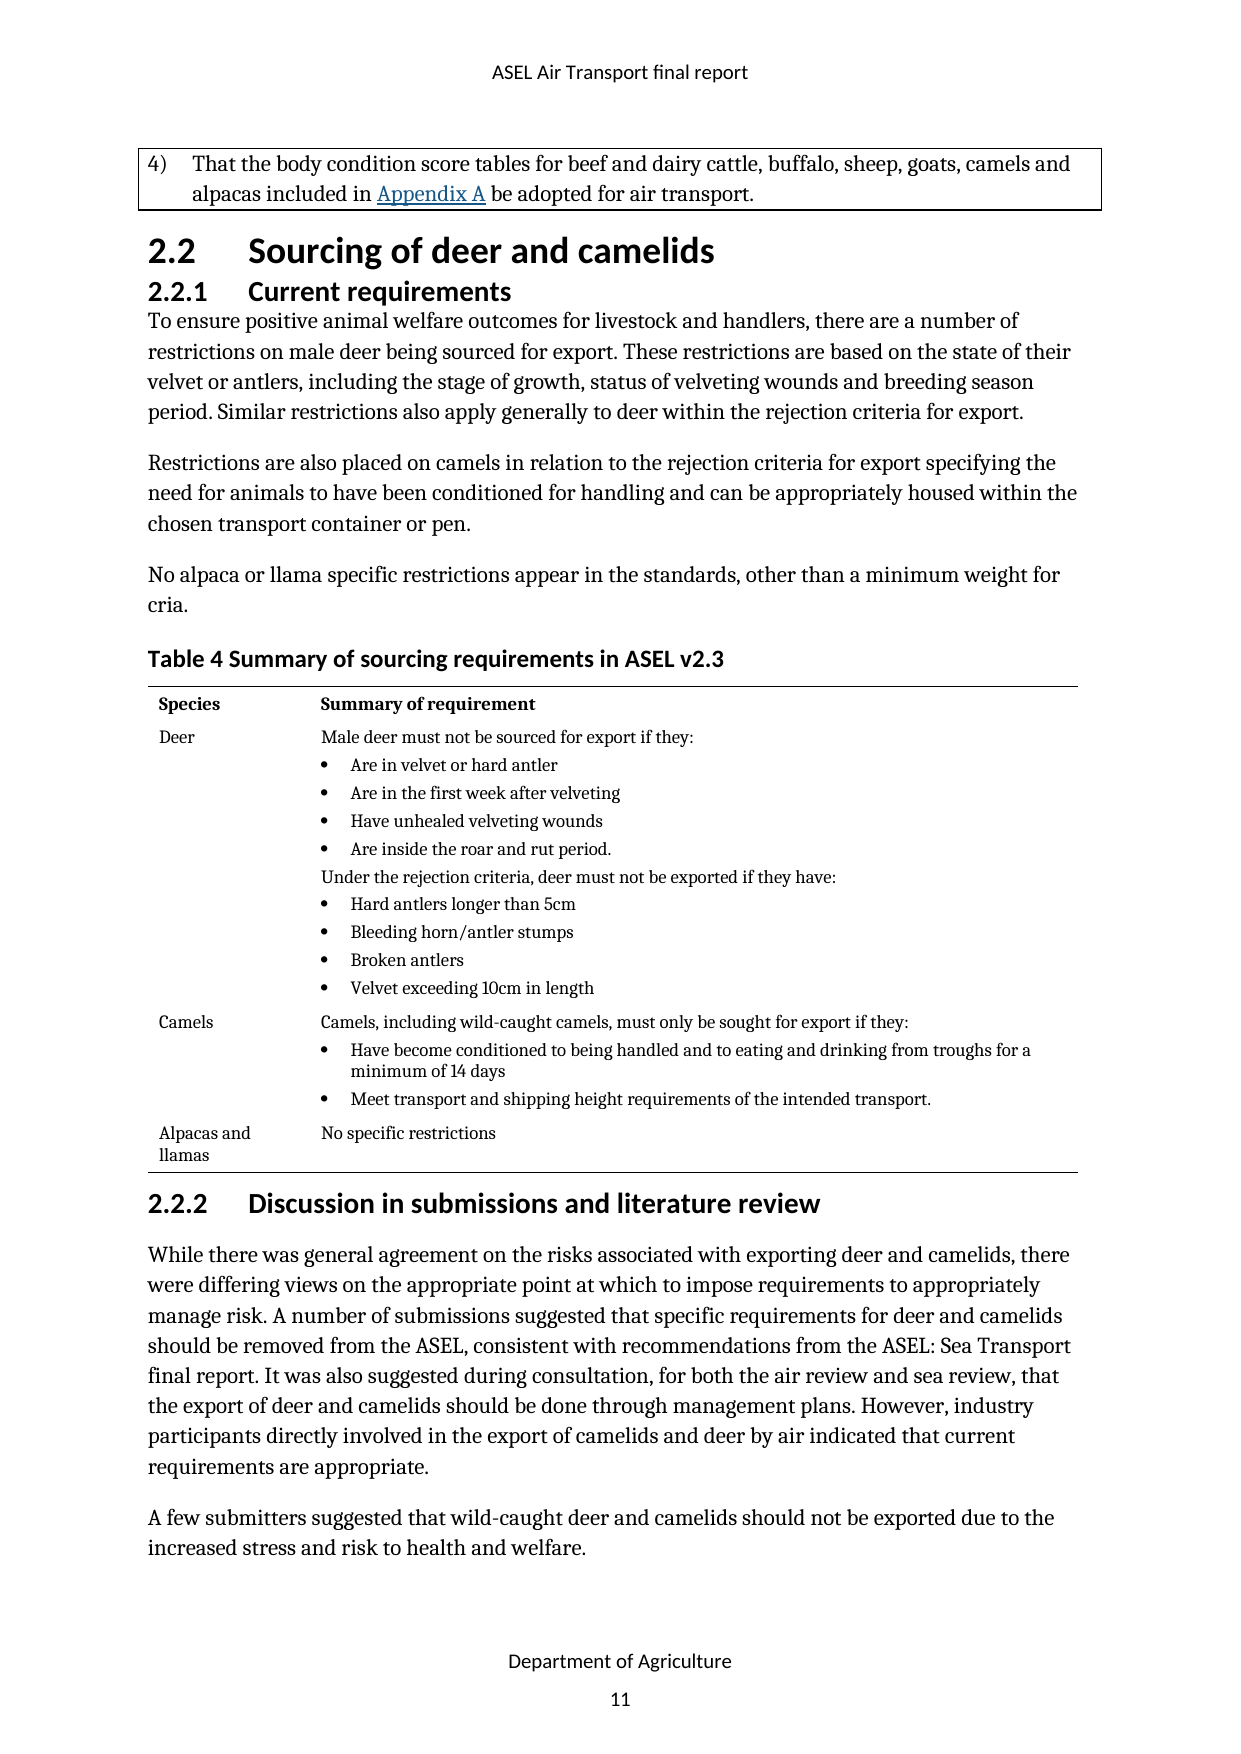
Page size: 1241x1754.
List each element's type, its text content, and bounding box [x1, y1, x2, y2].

table_cell Camels [148, 1005, 309, 1116]
table_header Species [148, 687, 309, 721]
table_cell Male deer must not be sourced for export if they: Are in velvet or hard antler Are in the first week after velveting Have unhealed velveting wounds Are inside the roar and rut period. Under the rejection criteria, deer must not be exported if they have: Hard antlers longer than 5cm Bleeding horn/antler stumps Broken antlers Velvet exceeding 10cm in length [310, 721, 1078, 1005]
text Table 4 Summary of sourcing requirements in ASEL v2.3 [148, 643, 1092, 673]
text Restrictions are also placed on camels in relation to the rejection criteria for export specifying the need for animals to have been conditioned for handling and can be appropriately housed within the chosen transport container or pen. [148, 450, 1092, 537]
text A few submitters suggested that wild-caught deer and camelids should not be exported due to the increased stress and risk to health and welfare. [148, 1504, 1092, 1561]
table_cell No specific restrictions [310, 1116, 1078, 1172]
table_cell Deer [148, 721, 309, 1005]
subtitle Discussion in submissions and literature review [148, 1186, 1092, 1221]
text While there was general agreement on the risks associated with exporting deer and camelids, there were differing views on the appropriate point at which to impose requirements to appropriately manage risk. A number of submissions suggested that specific requirements for deer and camelids should be removed from the ASEL, consistent with recommendations from the ASEL: Sea Transport final report. It was also suggested during consultation, for both the air review and sea review, that the export of deer and camelids should be done through management plans. However, industry participants directly involved in the export of camelids and deer by air indicated that current requirements are appropriate. [148, 1242, 1092, 1480]
text To ensure positive animal welfare outcomes for livestock and handlers, there are a number of restrictions on male deer being sourced for export. These restrictions are based on the state of their velvet or antlers, including the stage of growth, status of velveting wounds and breeding season period. Similar restrictions also apply generally to deer within the rejection criteria for export. [148, 308, 1092, 425]
table_cell Camels, including wild-caught camels, must only be sought for export if they: Have become conditioned to being handled and to eating and drinking from troughs for a minimum of 14 days Meet transport and shipping height requirements of the intended transport. [310, 1005, 1078, 1116]
table_cell Alpacas and llamas [148, 1116, 309, 1172]
list That the body condition score tables for beef and dairy cattle, buffalo, sheep, goats, camels and alpacas included in Appendix A be adopted for air transport. [139, 149, 1101, 209]
table_header Summary of requirement [310, 687, 1078, 721]
text No alpaca or llama specific restrictions appear in the standards, other than a minimum weight for cria. [148, 561, 1092, 618]
subtitle Current requirements [148, 273, 1092, 308]
subtitle Sourcing of deer and camelids [148, 227, 1092, 273]
